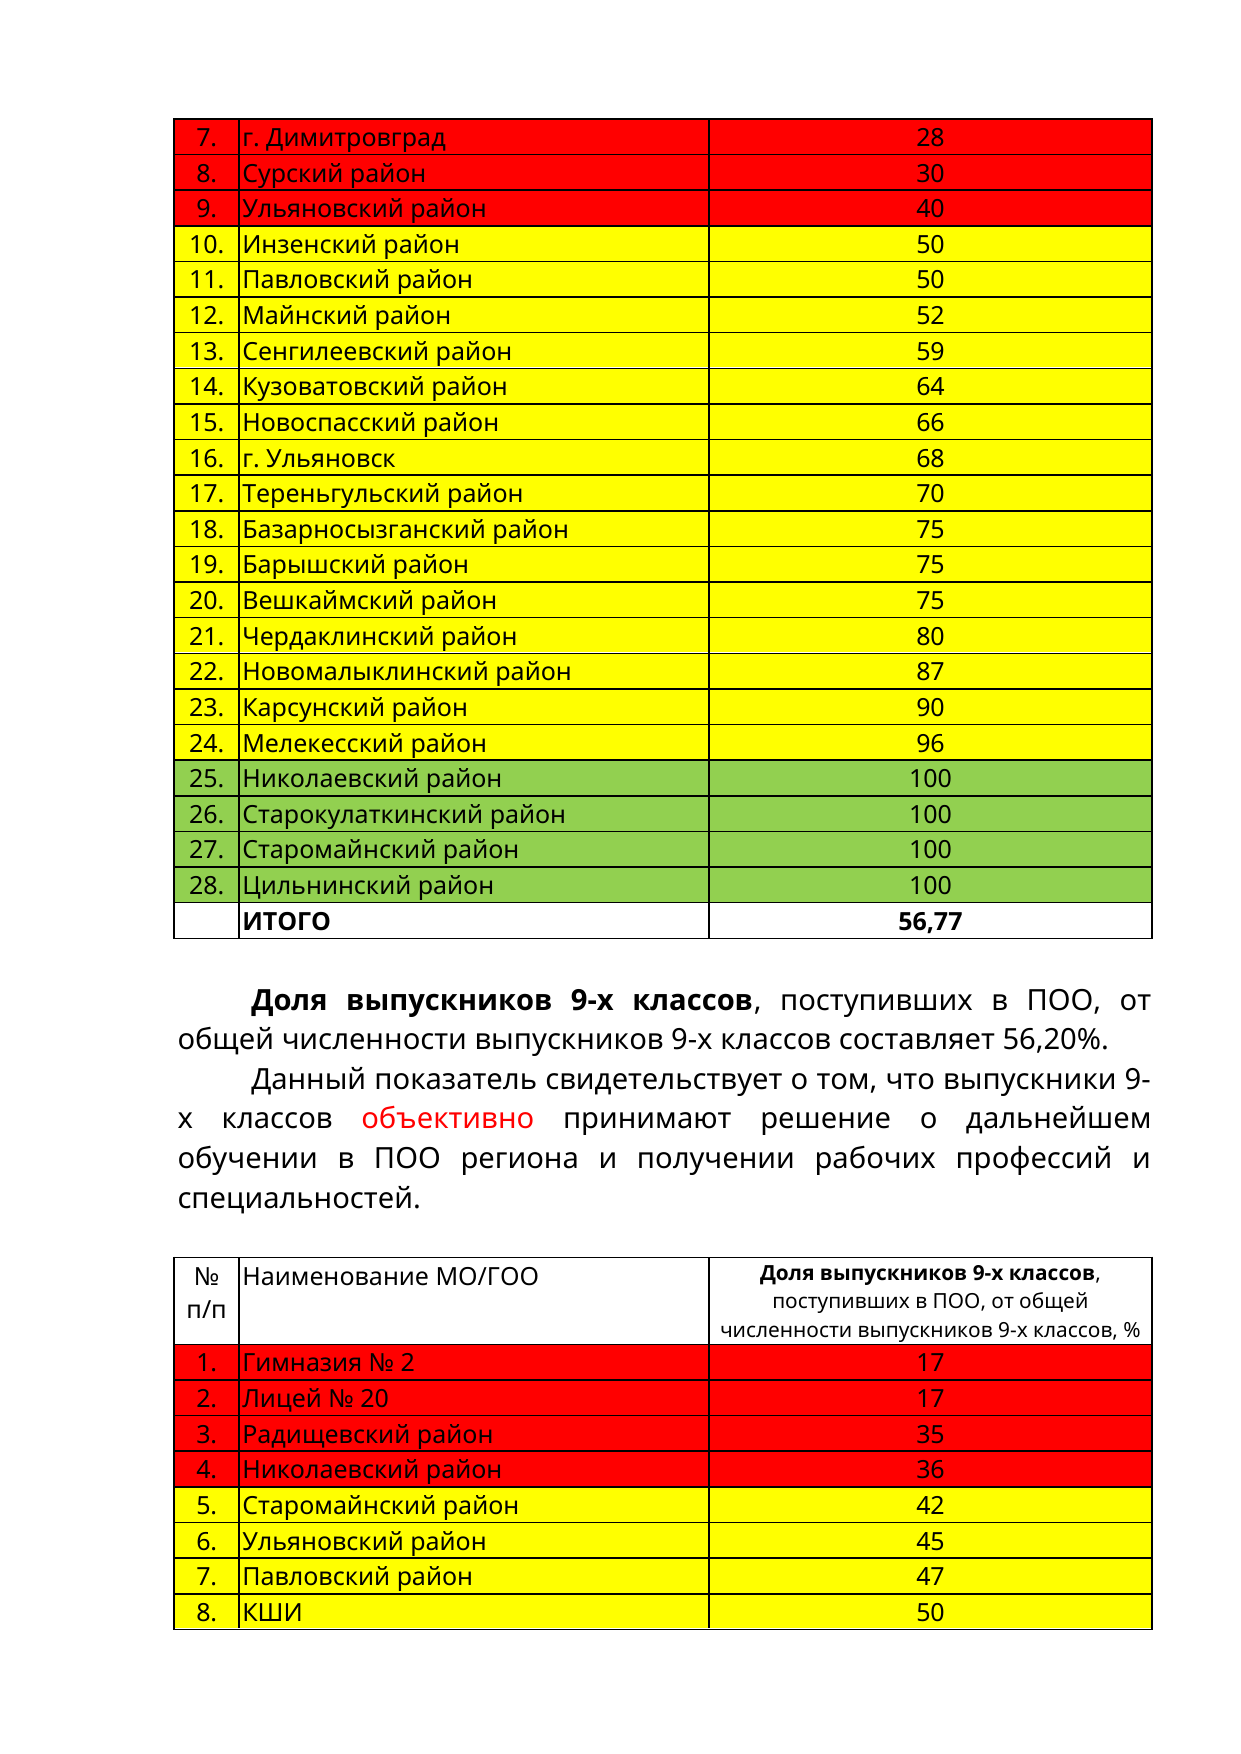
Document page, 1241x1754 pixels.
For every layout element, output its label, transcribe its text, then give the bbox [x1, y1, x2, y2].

table_cell 24. [175, 725, 238, 759]
table_cell Лицей № 20 [240, 1381, 708, 1415]
table_cell Кузоватовский район [240, 369, 708, 403]
table_cell 80 [710, 618, 1151, 652]
table_cell 23. [175, 690, 238, 724]
table_cell 100 [710, 761, 1151, 795]
table_cell 7. [175, 1559, 238, 1593]
table_cell Сенгилеевский район [240, 333, 708, 367]
table_cell Инзенский район [240, 227, 708, 261]
table_cell 47 [710, 1559, 1151, 1593]
table_cell 100 [710, 832, 1151, 866]
table_cell 100 [710, 797, 1151, 831]
table_cell Гимназия № 2 [240, 1345, 708, 1379]
table_cell Карсунский район [240, 690, 708, 724]
table_cell 45 [710, 1523, 1151, 1557]
table_cell Майнский район [240, 298, 708, 332]
table_cell Старокулаткинский район [240, 797, 708, 831]
table_cell [175, 903, 238, 937]
list Доля выпускников 9-х классов, поступивших в ПОО, от общей численности выпускников 9-х классов составляет 56,20%. [177, 979, 1152, 1058]
table_cell 87 [710, 654, 1151, 688]
table_cell 1. [175, 1345, 238, 1379]
table_cell 11. [175, 262, 238, 296]
table_cell 8. [175, 1595, 238, 1628]
table_cell ИТОГО [240, 903, 708, 937]
table_cell Старомайнский район [240, 1488, 708, 1522]
table_cell Николаевский район [240, 761, 708, 795]
table_cell 30 [710, 155, 1151, 189]
table_cell Чердаклинский район [240, 618, 708, 652]
table_header № п/п [175, 1258, 238, 1343]
table_cell 5. [175, 1488, 238, 1522]
table_cell 52 [710, 298, 1151, 332]
table_cell 40 [710, 191, 1151, 225]
table_cell Павловский район [240, 262, 708, 296]
table_header Доля выпускников 9-х классов, поступивших в ПОО, от общей численности выпускников 9-х классов, % [710, 1258, 1151, 1343]
table_cell 28. [175, 868, 238, 902]
table_cell 90 [710, 690, 1151, 724]
table_cell г. Ульяновск [240, 440, 708, 474]
table_cell 16. [175, 440, 238, 474]
table_cell 75 [710, 583, 1151, 617]
table_header Наименование МО/ГОО [240, 1258, 708, 1343]
table_cell 6. [175, 1523, 238, 1557]
table_cell 66 [710, 405, 1151, 439]
table_cell Мелекесский район [240, 725, 708, 759]
table_cell Ульяновский район [240, 191, 708, 225]
table_cell 17 [710, 1345, 1151, 1379]
table_cell 75 [710, 512, 1151, 546]
table_cell 13. [175, 333, 238, 367]
table_cell 64 [710, 369, 1151, 403]
table_cell Новоспасский район [240, 405, 708, 439]
table_cell 42 [710, 1488, 1151, 1522]
table_cell 26. [175, 797, 238, 831]
table_cell 18. [175, 512, 238, 546]
table_cell 50 [710, 227, 1151, 261]
table_cell Вешкаймский район [240, 583, 708, 617]
table_cell 56,77 [710, 903, 1151, 937]
table_cell Радищевский район [240, 1416, 708, 1450]
table_cell 22. [175, 654, 238, 688]
table_cell 17. [175, 476, 238, 510]
table_cell 2. [175, 1381, 238, 1415]
table_cell Павловский район [240, 1559, 708, 1593]
table_cell 96 [710, 725, 1151, 759]
table_cell Новомалыклинский район [240, 654, 708, 688]
table_cell 14. [175, 369, 238, 403]
table_cell 25. [175, 761, 238, 795]
table_cell 3. [175, 1416, 238, 1450]
table_cell Старомайнский район [240, 832, 708, 866]
table_cell 68 [710, 440, 1151, 474]
table_cell Базарносызганский район [240, 512, 708, 546]
table_cell 50 [710, 1595, 1151, 1628]
table_cell 4. [175, 1452, 238, 1486]
table_cell 19. [175, 547, 238, 581]
table_cell 12. [175, 298, 238, 332]
table_cell 36 [710, 1452, 1151, 1486]
table_cell Барышский район [240, 547, 708, 581]
table_cell г. Димитровград [240, 120, 708, 154]
table_cell Цильнинский район [240, 868, 708, 902]
table_cell 100 [710, 868, 1151, 902]
table_cell 75 [710, 547, 1151, 581]
table_cell 7. [175, 120, 238, 154]
table_cell 21. [175, 618, 238, 652]
table_cell 10. [175, 227, 238, 261]
table_cell 70 [710, 476, 1151, 510]
table_cell Сурский район [240, 155, 708, 189]
table_cell 17 [710, 1381, 1151, 1415]
table_cell 15. [175, 405, 238, 439]
table_cell 28 [710, 120, 1151, 154]
table_cell 35 [710, 1416, 1151, 1450]
table_cell 8. [175, 155, 238, 189]
table_cell 50 [710, 262, 1151, 296]
table_cell 27. [175, 832, 238, 866]
table_cell Ульяновский район [240, 1523, 708, 1557]
table_cell Тереньгульский район [240, 476, 708, 510]
table_cell 9. [175, 191, 238, 225]
table_cell Николаевский район [240, 1452, 708, 1486]
table_cell 20. [175, 583, 238, 617]
table_cell 59 [710, 333, 1151, 367]
list Данный показатель свидетельствует о том, что выпускники 9-х классов объективно принимают решение о дальнейшем обучении в ПОО региона и получении рабочих профессий и специальностей. [177, 1058, 1152, 1217]
table_cell КШИ [240, 1595, 708, 1628]
